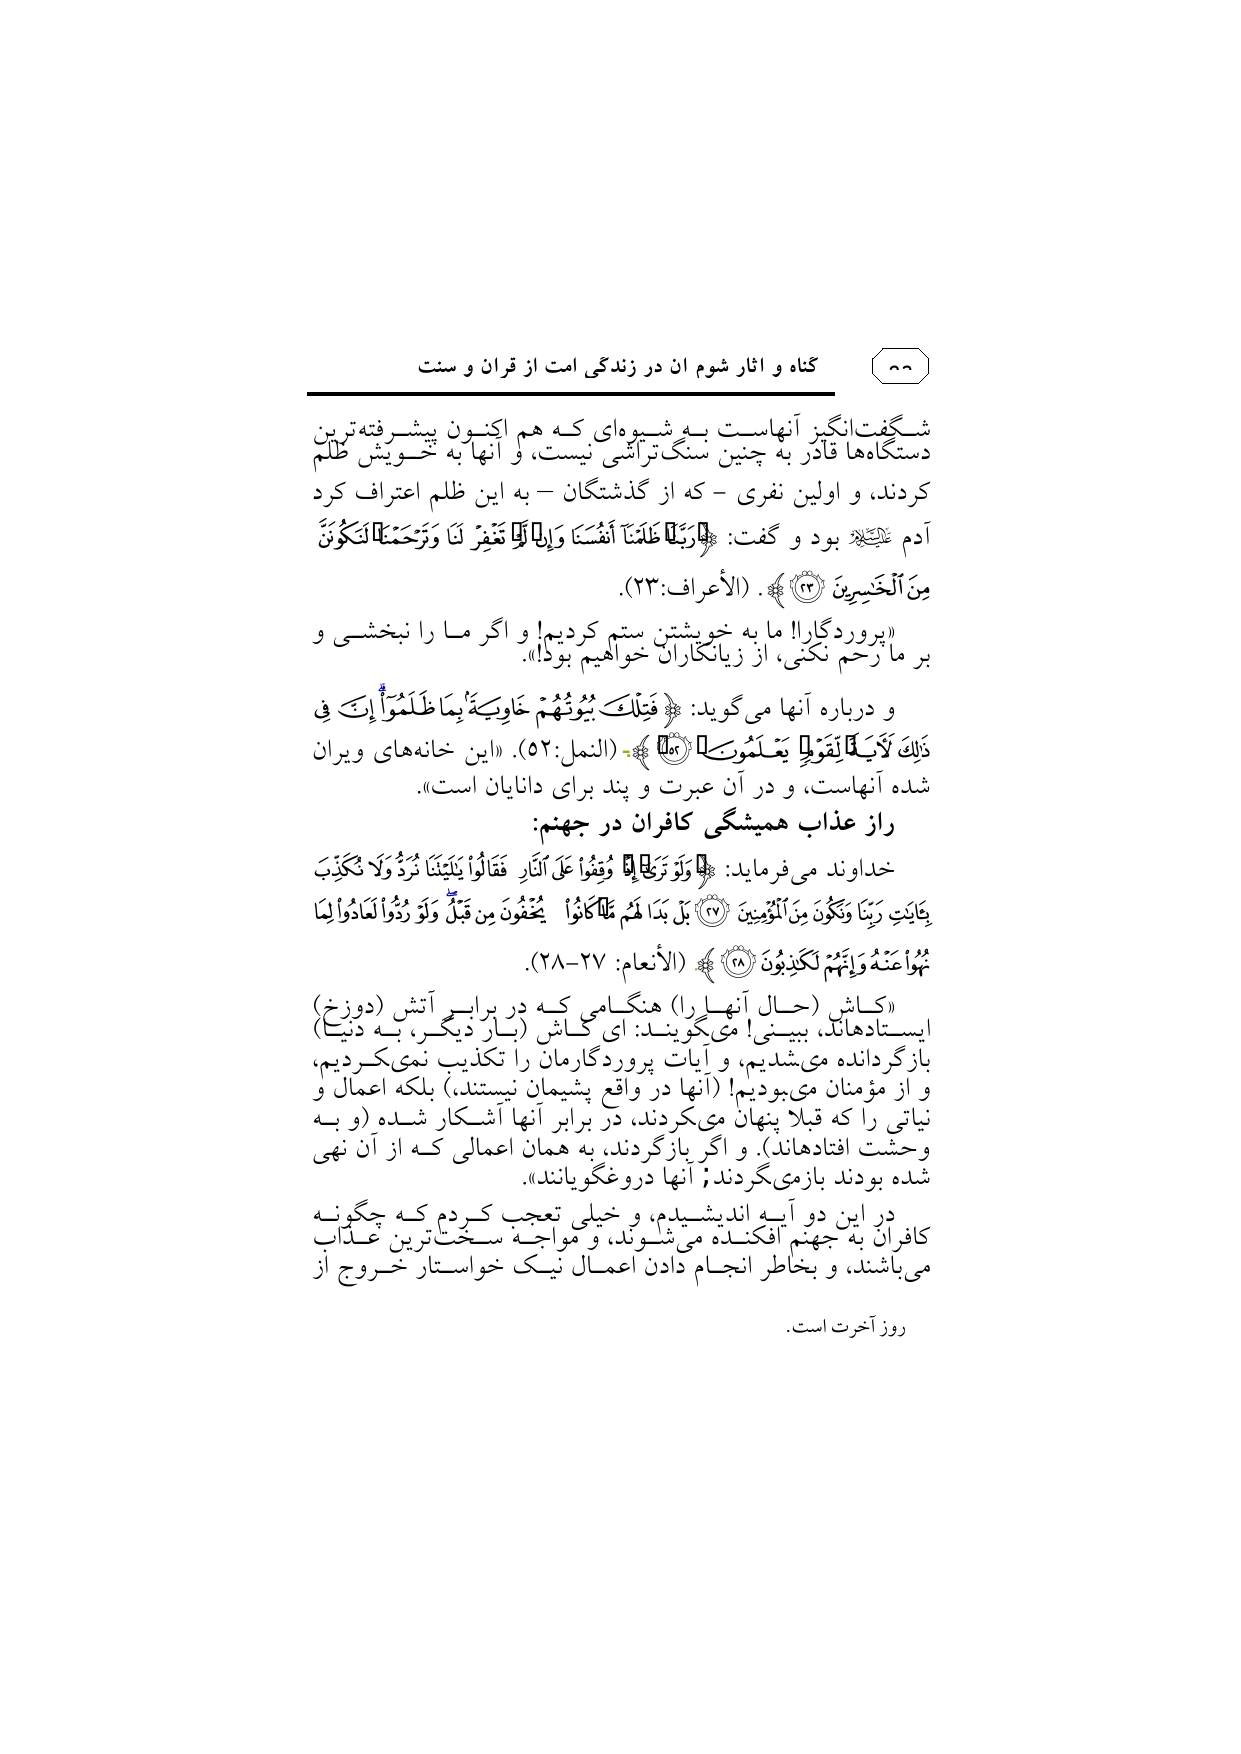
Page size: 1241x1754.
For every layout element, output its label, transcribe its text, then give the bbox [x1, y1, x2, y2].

text خداوند می‌فرماید: ﮋ ﰔ ﰕ ﰖ ﰗ ﰘ ﰙ ﰚ ﰛ ﰜ ﰝ ﰞ ﰟ ﰠ ﰡ ﰢ ﰣ ﰤ ﭑ ﭒ ﭓ ﭔ ﭕ ﭖ ﭗ ﭘﭙ ﭚ ﭛ ﭜ ﭝ ﭞ ﭟ ﭠ ﭡ ﭢ ﮊ. (الأنعام: 27-28). [311, 836, 929, 989]
text «پروردگارا! ما به خويشتن ستم كرديم! و اگر ما را نبخشى و بر ما رحم نكنى، از زيانكاران خواهيم بود!». [311, 615, 929, 674]
text و درباره آنها می‌گوید: ﮋ ﮩ ﮪ ﮫ ﮬ ﮭﮮ ﮯ ﮰ ﮱ ﯓ ﯔ ﯕ ﯖ ﮊ. (النمل:52). «این خانه‌های ویران شده آنهاست، و در آن عبرت و پند برای دانایان است». [311, 674, 929, 806]
text «كاش (حال آنها را) هنگامى كه در برابر آتش (دوزخ) ايستاده‏اند، ببينى! مى‏گويند: اى كاش (بار ديگر، به دنيا) بازگردانده مى‏شديم، و آيات پروردگارمان را تكذيب نمى‏كرديم، و از مؤمنان مى‏بوديم! (آنها در واقع پشيمان نيستند،) بلكه اعمال و نياتى را كه قبلا پنهان مى‏كردند، در برابر آنها آشكار شده (و به وحشت افتاده‏اند). و اگر بازگردند، به همان اعمالى كه از آن نهى شده بودند بازمى‏گردند; آنها دروغگويانند». [311, 989, 929, 1197]
subtitle راز عذاب همیشگی کافران در جهنم: [311, 806, 929, 836]
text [311, 1197, 929, 1286]
text و آثار و بقایای آنها دلیل بر آن است، و اثبات برتری شگفت‌انگیز آنهاست به شیوه‌ای که هم اکنون پیشرفته‌ترین دستگاه‌ها قادر به چنین سنگ‌تراشی نیست، و آنها به خویش ظلم کردند، و اولین نفری - که از گذشتگان – به این ظلم اعتراف کرد آدم ؛ بود و گفت: ﮋ ﭒ ﭓ ﭔ ﭕ ﭖ ﭗ ﭘ ﭙ ﭚ ﭛ ﭜ ﭝ ﮊ . (الأعراف:23). [311, 413, 929, 615]
